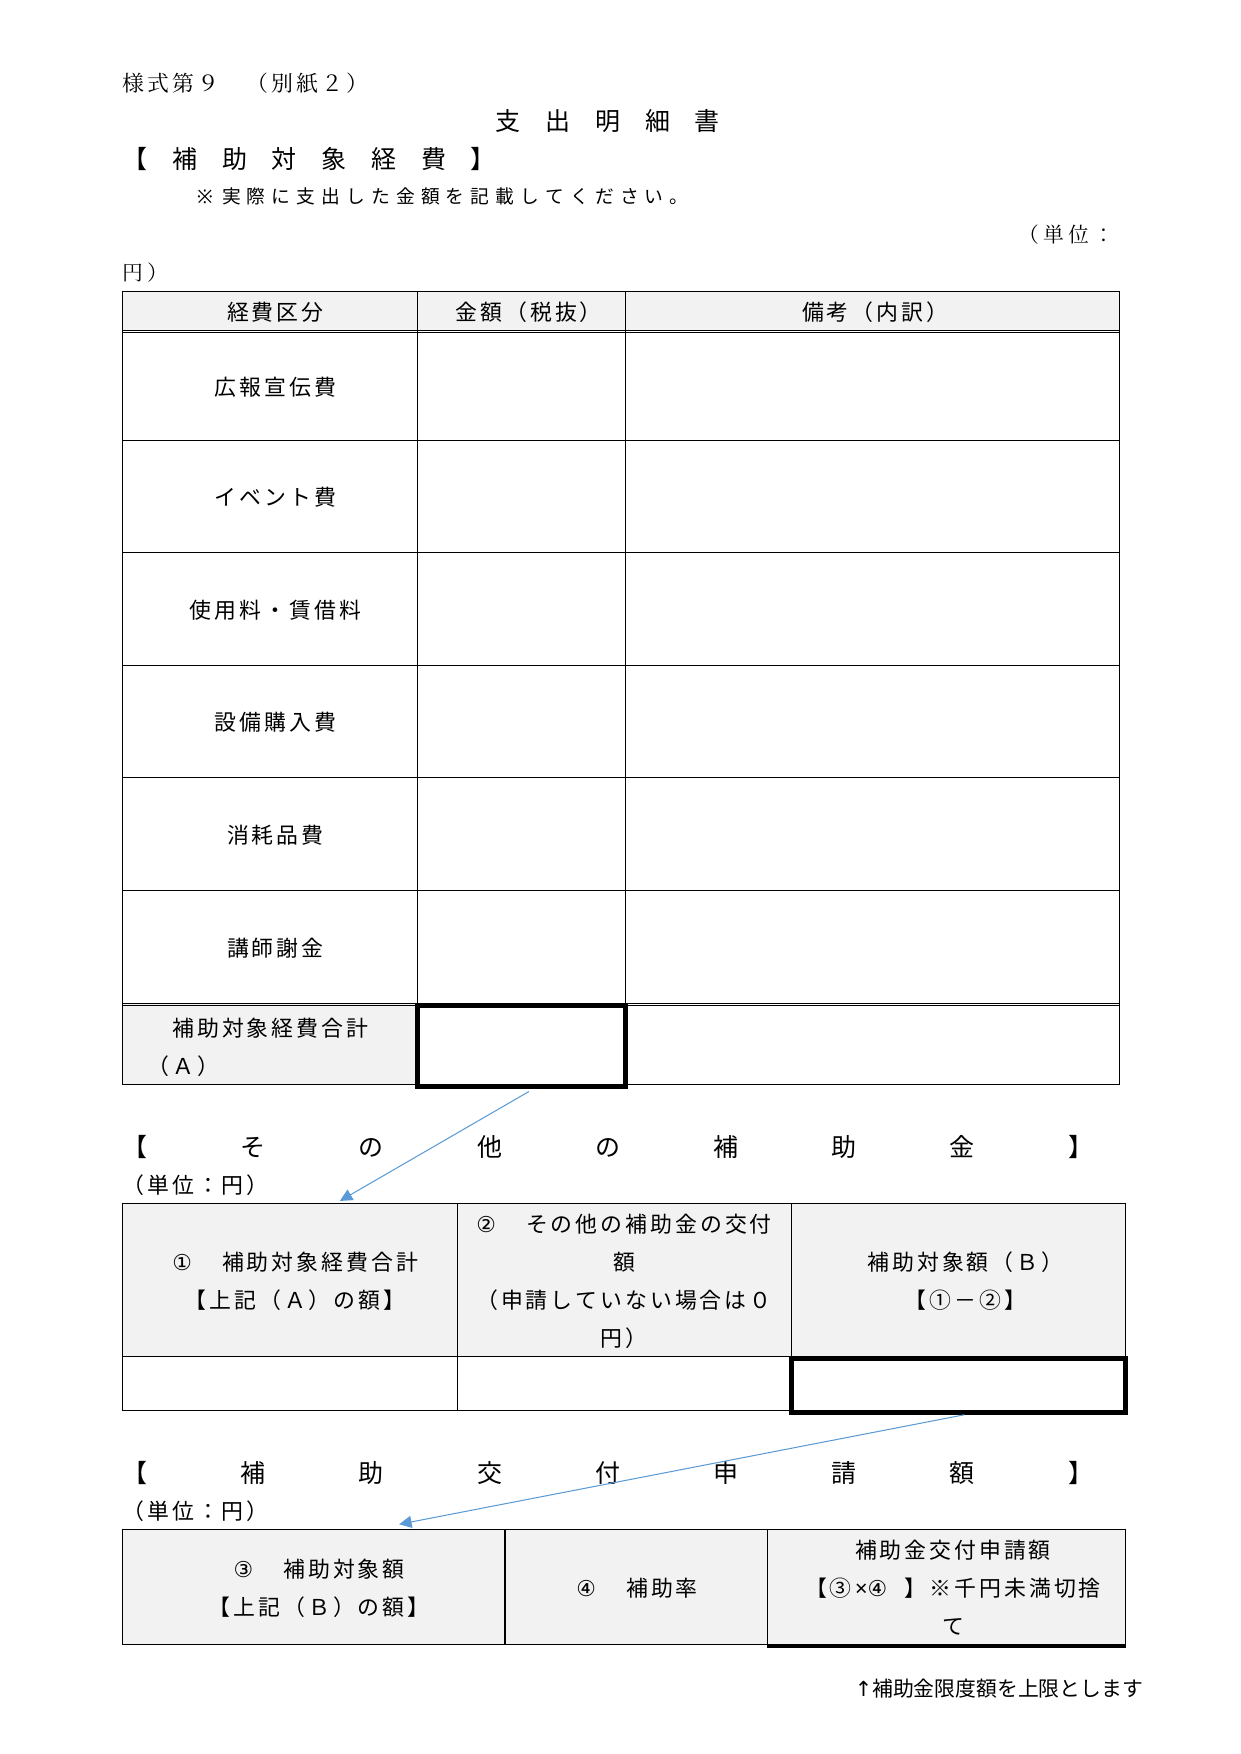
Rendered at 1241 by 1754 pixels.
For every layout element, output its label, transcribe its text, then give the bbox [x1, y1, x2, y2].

table_cell 広報宣伝費 [123, 333, 417, 440]
table_cell [418, 666, 625, 777]
table_header 補助対象額（Ｂ） 【①－②】 [792, 1204, 1125, 1356]
table_header ④ 補助率 [506, 1530, 767, 1644]
text ※実際に支出した金額を記載してください。 [122, 177, 1118, 214]
text 【補助対象経費】 [122, 138, 1118, 177]
text 【その他の補助金】 （単位：円） [122, 1127, 1118, 1203]
text （単位：円） [122, 214, 1118, 291]
table_cell イベント費 [123, 441, 417, 552]
table_header ③ 補助対象額 【上記（Ｂ）の額】 [123, 1530, 504, 1644]
table_cell [418, 778, 625, 890]
table_cell [628, 1006, 1119, 1084]
table_cell [418, 441, 625, 552]
table_header 補助金交付申請額 【③×④】※千円未満切捨て [768, 1530, 1125, 1644]
table_cell [458, 1357, 789, 1410]
table_cell [626, 891, 1119, 1003]
table_cell 講師謝金 [123, 891, 417, 1003]
text 支出明細書 [122, 101, 1118, 138]
table_cell [418, 553, 625, 664]
table_header 金額（税抜） [418, 292, 625, 330]
table_header 経費区分 [123, 292, 417, 330]
table_cell 使用料・賃借料 [123, 553, 417, 664]
table_cell [626, 778, 1119, 890]
table_cell 設備購入費 [123, 666, 417, 777]
table_cell [626, 666, 1119, 777]
text 【補助交付申請額】 （単位：円） [412, 1452, 1118, 1528]
table_cell [626, 441, 1119, 552]
table_cell [626, 553, 1119, 664]
table_header ② その他の補助金の交付額 （申請していない場合は０円） [458, 1204, 791, 1356]
table_cell [418, 891, 625, 1003]
table_header ① 補助対象経費合計 【上記（Ａ）の額】 [123, 1204, 457, 1356]
text 様式第９ （別紙２） [122, 62, 1118, 101]
table_cell [418, 333, 625, 440]
table_cell 消耗品費 [123, 778, 417, 890]
table_cell [794, 1361, 1123, 1410]
table_header 備考（内訳） [626, 292, 1119, 330]
table_cell 補助対象経費合計（Ａ） [123, 1006, 415, 1084]
table_cell [123, 1357, 457, 1410]
table_cell [626, 333, 1119, 440]
table_cell [420, 1008, 623, 1084]
text 【補助交付申請額】 （単位：円） [122, 1452, 764, 1528]
